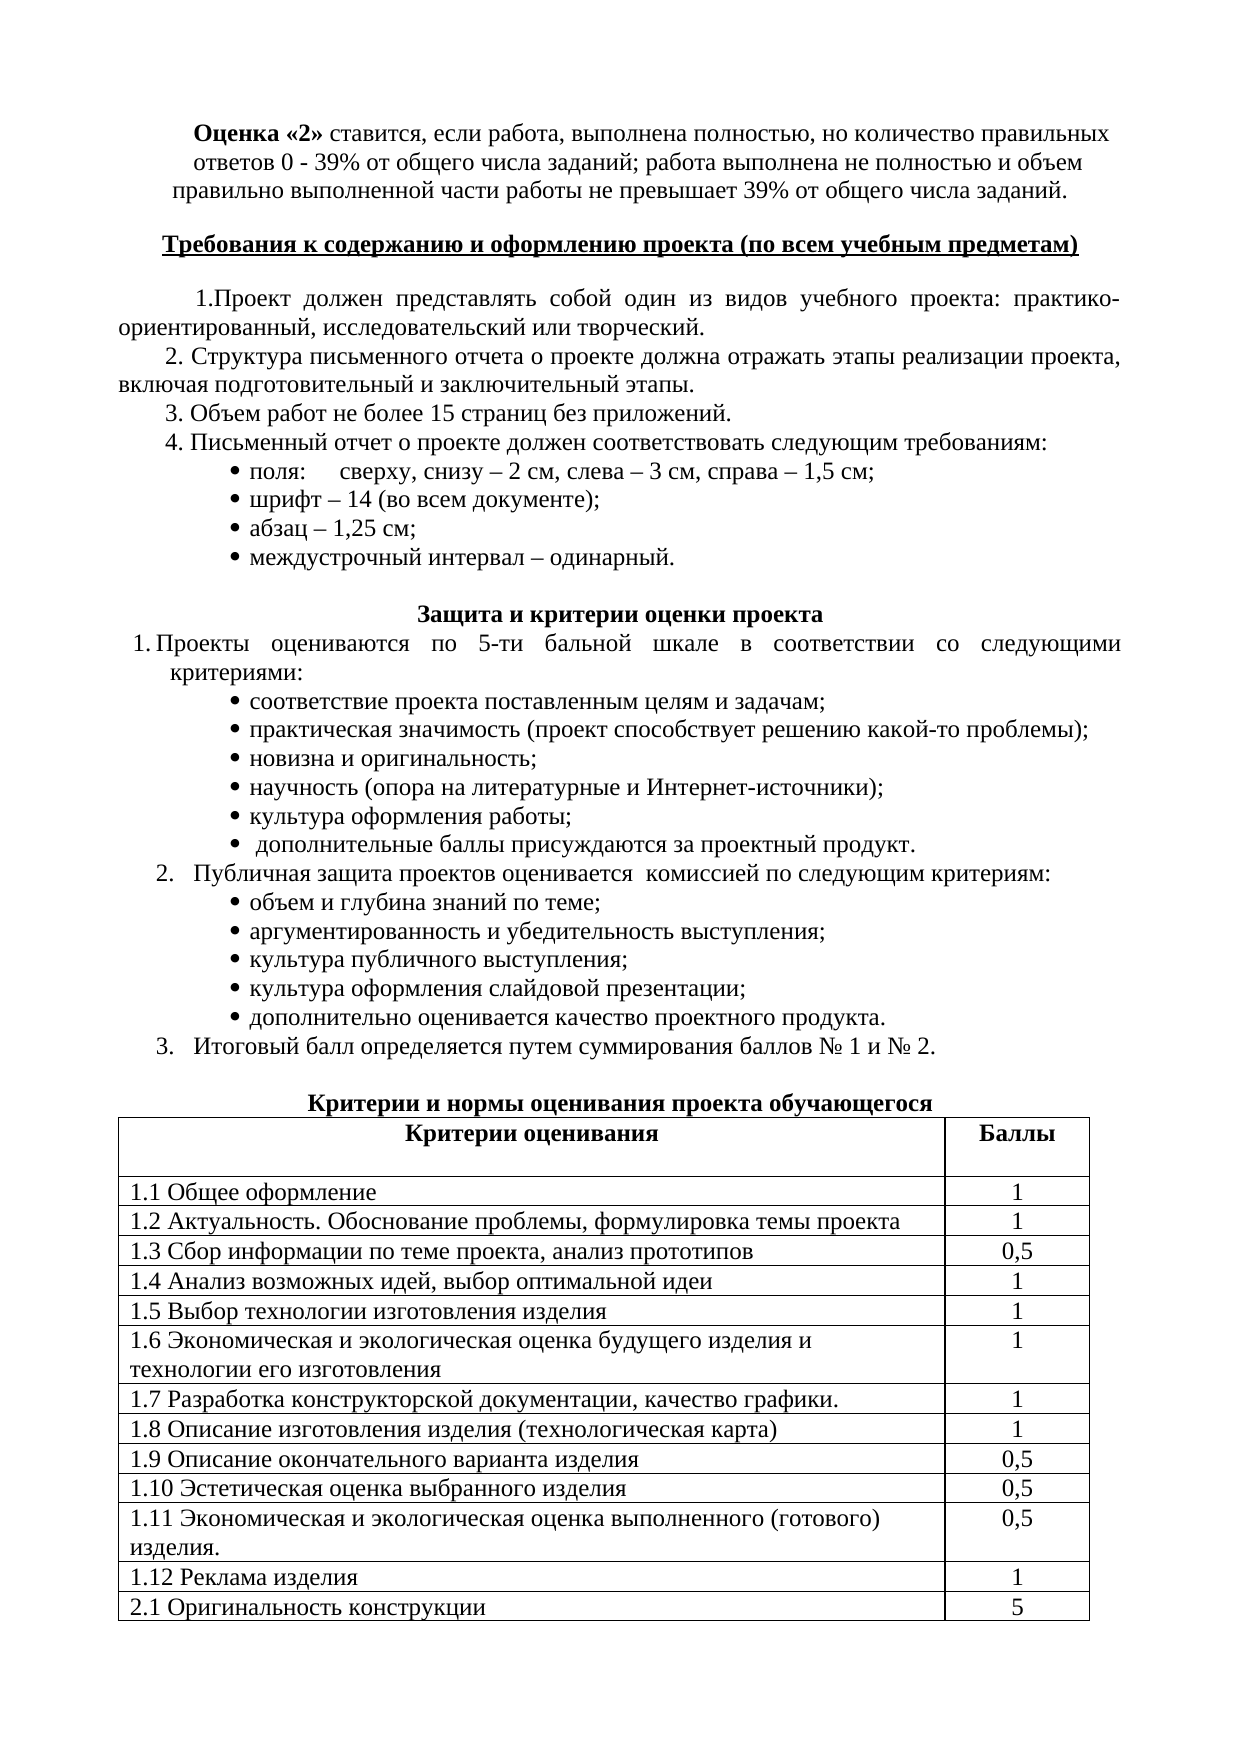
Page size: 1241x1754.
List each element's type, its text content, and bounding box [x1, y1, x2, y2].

text Требования к содержанию и оформлению проекта (по всем учебным предметам) [118, 229, 1122, 258]
table_cell 1.5 Выбор технологии изготовления изделия [119, 1296, 944, 1324]
table_cell 1 [946, 1384, 1089, 1413]
table_cell 1.6 Экономическая и экологическая оценка будущего изделия и технологии его изготовления [119, 1326, 944, 1383]
table_cell 1.8 Описание изготовления изделия (технологическая карта) [119, 1414, 944, 1443]
table_cell 0,5 [946, 1236, 1089, 1265]
text 1.Проект должен представлять собой один из видов учебного проекта: практико-ориентированный, исследовательский или творческий. [118, 283, 1122, 341]
list междустрочный интервал – одинарный. [231, 542, 1122, 571]
table_cell 1 [946, 1296, 1089, 1324]
table_cell 1.2 Актуальность. Обоснование проблемы, формулировка темы проекта [119, 1206, 944, 1235]
list соответствие проекта поставленным целям и задачам; [231, 686, 1122, 714]
list новизна и оригинальность; [231, 743, 1122, 772]
table_cell 1 [946, 1206, 1089, 1235]
list практическая значимость (проект способствует решению какой-то проблемы); [231, 714, 1122, 743]
list дополнительные баллы присуждаются за проектный продукт. [231, 829, 1122, 858]
list ответов 0 - 39% от общего числа заданий; работа выполнена не полностью и объем [193, 147, 1122, 176]
table_cell 1.11 Экономическая и экологическая оценка выполненного (готового) изделия. [119, 1503, 944, 1561]
table_cell 0,5 [946, 1474, 1089, 1502]
list абзац – 1,25 см; [231, 513, 1122, 542]
text Защита и критерии оценки проекта [118, 599, 1122, 628]
text 3. Объем работ не более 15 страниц без приложений. [118, 398, 1122, 427]
list дополнительно оценивается качество проектного продукта. [231, 1002, 1122, 1031]
list культура оформления слайдовой презентации; [231, 973, 1122, 1002]
table_cell 2.1 Оригинальность конструкции [119, 1592, 944, 1620]
table_cell 1.4 Анализ возможных идей, выбор оптимальной идеи [119, 1266, 944, 1295]
text Критерии и нормы оценивания проекта обучающегося [118, 1088, 1122, 1117]
table_cell 1 [946, 1177, 1089, 1205]
table_cell 1.12 Реклама изделия [119, 1562, 944, 1591]
table_cell 0,5 [946, 1503, 1089, 1561]
list аргументированность и убедительность выступления; [231, 916, 1122, 944]
table_cell 1.10 Эстетическая оценка выбранного изделия [119, 1474, 944, 1502]
list культура оформления работы; [231, 801, 1122, 829]
list Итоговый балл определяется путем суммирования баллов № 1 и № 2. [156, 1031, 1122, 1059]
table_cell 5 [946, 1592, 1089, 1620]
table_cell 1.9 Описание окончательного варианта изделия [119, 1444, 944, 1472]
table_header Баллы [946, 1118, 1089, 1176]
table_cell 0,5 [946, 1444, 1089, 1472]
list шрифт – 14 (во всем документе); [231, 484, 1122, 513]
list Публичная защита проектов оценивается комиссией по следующим критериям: [156, 858, 1122, 887]
text правильно выполненной части работы не превышает 39% от общего числа заданий. [118, 176, 1122, 204]
table_cell 1 [946, 1326, 1089, 1383]
table_header Критерии оценивания [119, 1118, 944, 1176]
list поля: сверху, снизу – 2 см, слева – , справа – 1,5 см; [231, 456, 1122, 484]
table_cell 1.3 Сбор информации по теме проекта, анализ прототипов [119, 1236, 944, 1265]
table_cell 1 [946, 1414, 1089, 1443]
list Проекты оцениваются по 5-ти бальной шкале в соответствии со следующими критериями: [132, 628, 1122, 686]
table_cell 1 [946, 1266, 1089, 1295]
list Оценка «2» ставится, если работа, выполнена полностью, но количество правильных [193, 118, 1122, 147]
list объем и глубина знаний по теме; [231, 887, 1122, 916]
text 2. Структура письменного отчета о проекте должна отражать этапы реализации проекта, включая подготовительный и заключительный этапы. [118, 341, 1122, 398]
list научность (опора на литературные и Интернет-источники); [231, 772, 1122, 801]
list культура публичного выступления; [231, 944, 1122, 973]
table_cell 1 [946, 1562, 1089, 1591]
text 4. Письменный отчет о проекте должен соответствовать следующим требованиям: [118, 427, 1122, 456]
table_cell 1.7 Разработка конструкторской документации, качество графики. [119, 1384, 944, 1413]
table_cell 1.1 Общее оформление [119, 1177, 944, 1205]
